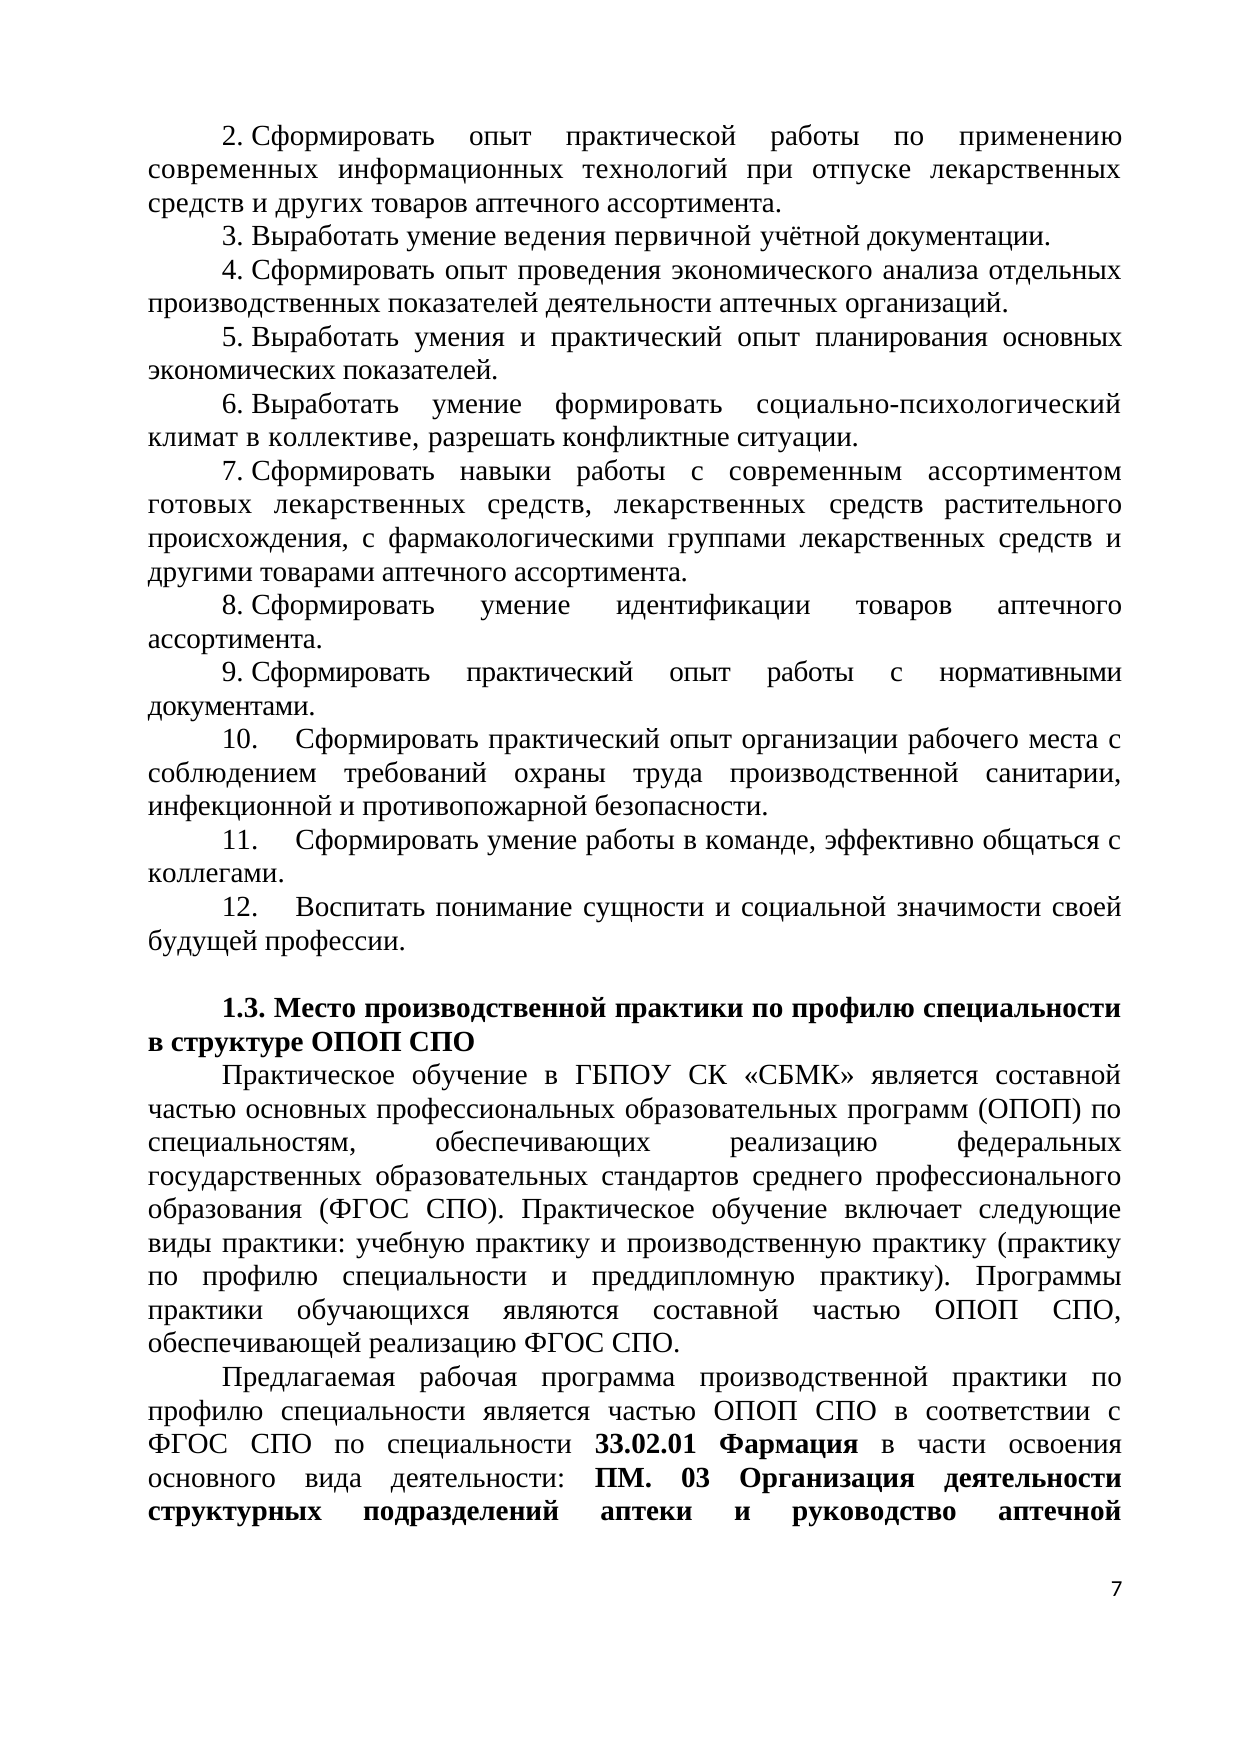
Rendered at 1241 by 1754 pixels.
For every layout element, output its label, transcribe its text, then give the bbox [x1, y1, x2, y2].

list Сформировать опыт практической работы по применению современных информационных технологий при отпуске лекарственных средств и других товаров аптечного ассортимента. [148, 118, 1122, 219]
list Сформировать практический опыт организации рабочего места с соблюдением требований охраны труда производственной санитарии, инфекционной и противопожарной безопасности. [148, 722, 1122, 822]
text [148, 1359, 1122, 1527]
list Сформировать умение идентификации товаров аптечного ассортимента. [148, 588, 1122, 655]
text 1.3. Место производственной практики по профилю специальности в структуре ОПОП СПО [148, 990, 1122, 1057]
list Сформировать навыки работы с современным ассортиментом готовых лекарственных средств, лекарственных средств растительного происхождения, с фармакологическими группами лекарственных средств и другими товарами аптечного ассортимента. [148, 453, 1122, 588]
list Выработать умение формировать социально-психологический климат в коллективе, разрешать конфликтные ситуации. [148, 386, 1122, 453]
list Воспитать понимание сущности и социальной значимости своей будущей профессии. [148, 889, 1122, 957]
list Сформировать умение работы в команде, эффективно общаться с коллегами. [148, 822, 1122, 889]
list Сформировать практический опыт работы с нормативными документами. [148, 655, 1122, 722]
list Выработать умения и практический опыт планирования основных экономических показателей. [148, 319, 1122, 386]
text Практическое обучение в ГБПОУ СК «СБМК» является составной частью основных профессиональных образовательных программ (ОПОП) по специальностям, обеспечивающих реализацию федеральных государственных образовательных стандартов среднего профессионального образования (ФГОС СПО). Практическое обучение включает следующие виды практики: учебную практику и производственную практику (практику по профилю специальности и преддипломную практику). Программы практики обучающихся являются составной частью ОПОП СПО, обеспечивающей реализацию ФГОС СПО. [148, 1057, 1122, 1359]
list Сформировать опыт проведения экономического анализа отдельных производственных показателей деятельности аптечных организаций. [148, 252, 1122, 319]
list Выработать умение ведения первичной учётной документации. [148, 219, 1122, 252]
